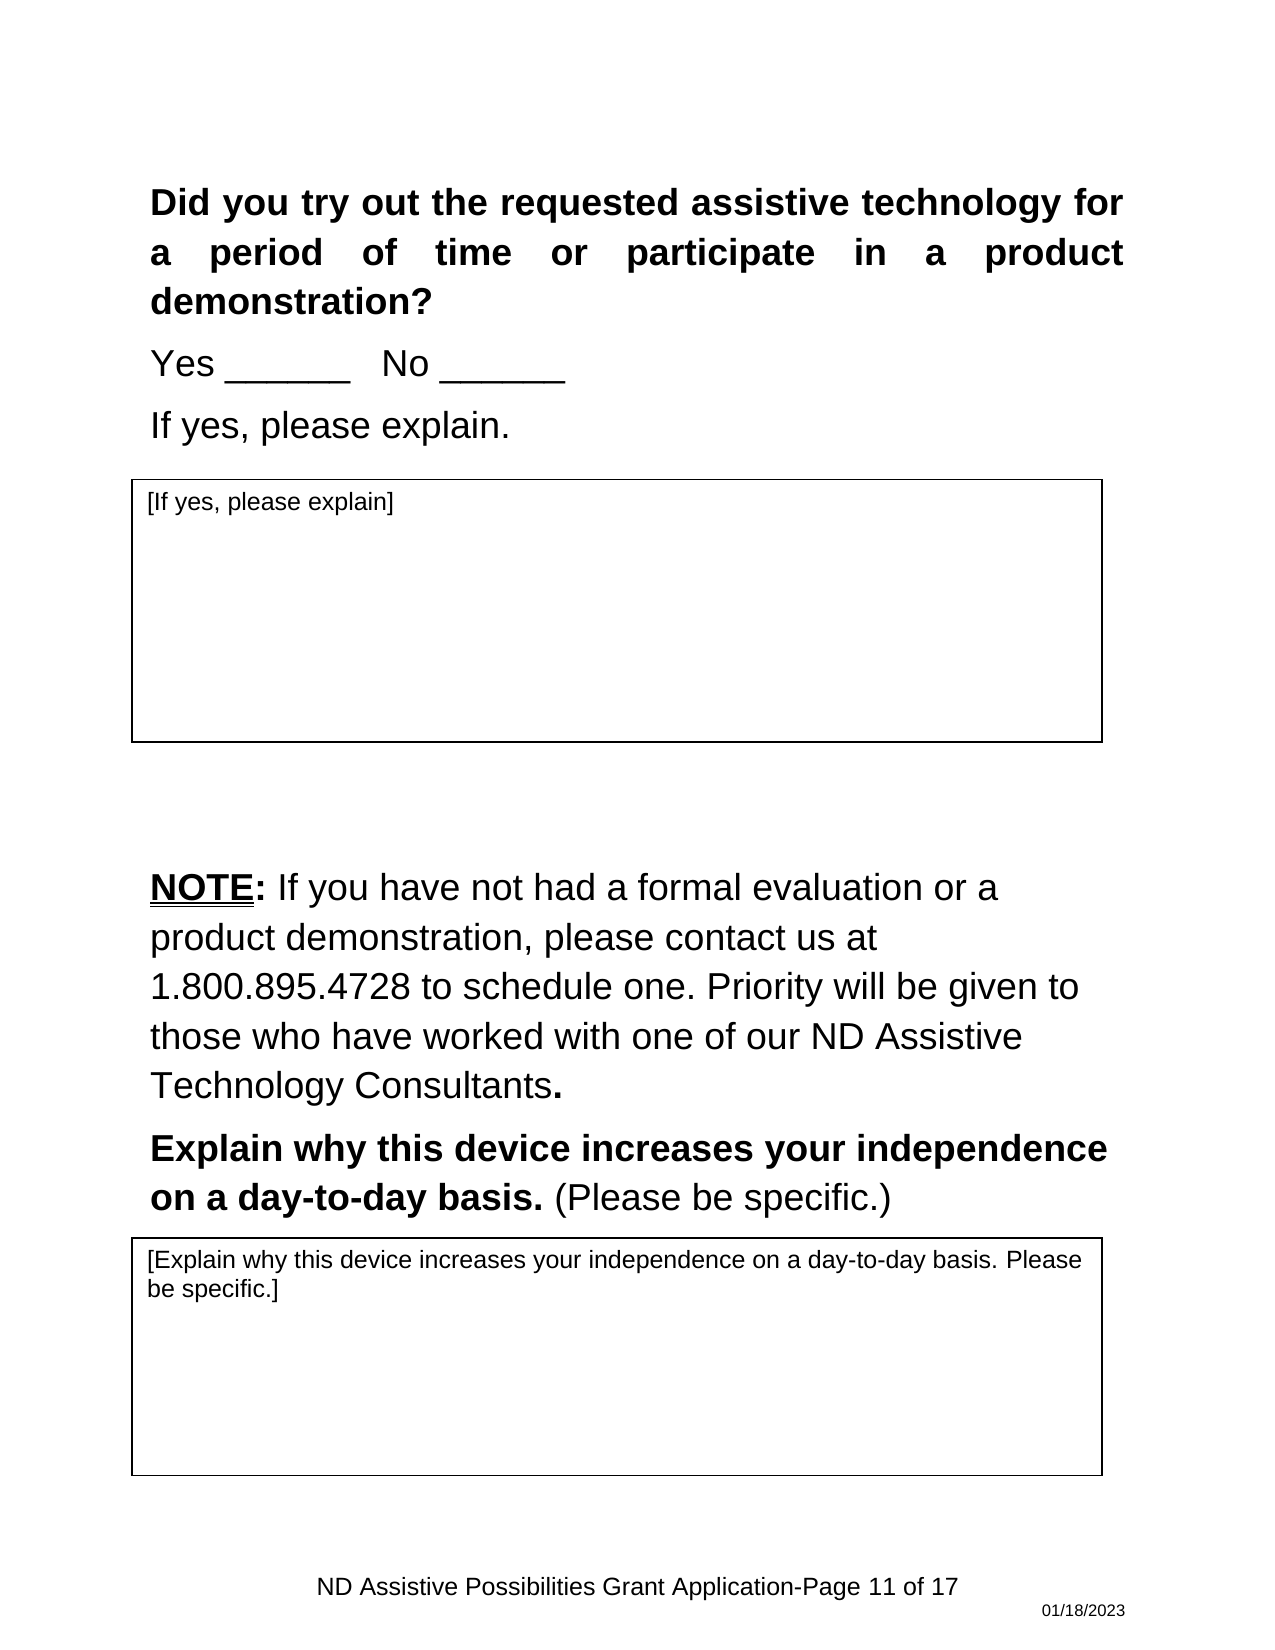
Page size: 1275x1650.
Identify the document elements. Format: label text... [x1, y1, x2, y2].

text NOTE: If you have not had a formal evaluation or a product demonstration, please contact us at 1.800.895.4728 to schedule one. Priority will be given to those who have worked with one of our ND Assistive Technology Consultants. [150, 865, 1125, 1107]
text If yes, please explain. [150, 404, 1125, 447]
text Yes ______ No ______ [150, 342, 1125, 385]
text Explain why this device increases your independence on a day-to-day basis. (Please be specific.) [150, 1126, 1125, 1218]
text Did you try out the requested assistive technology for a period of time or participate in a product demonstration? [150, 180, 1125, 323]
